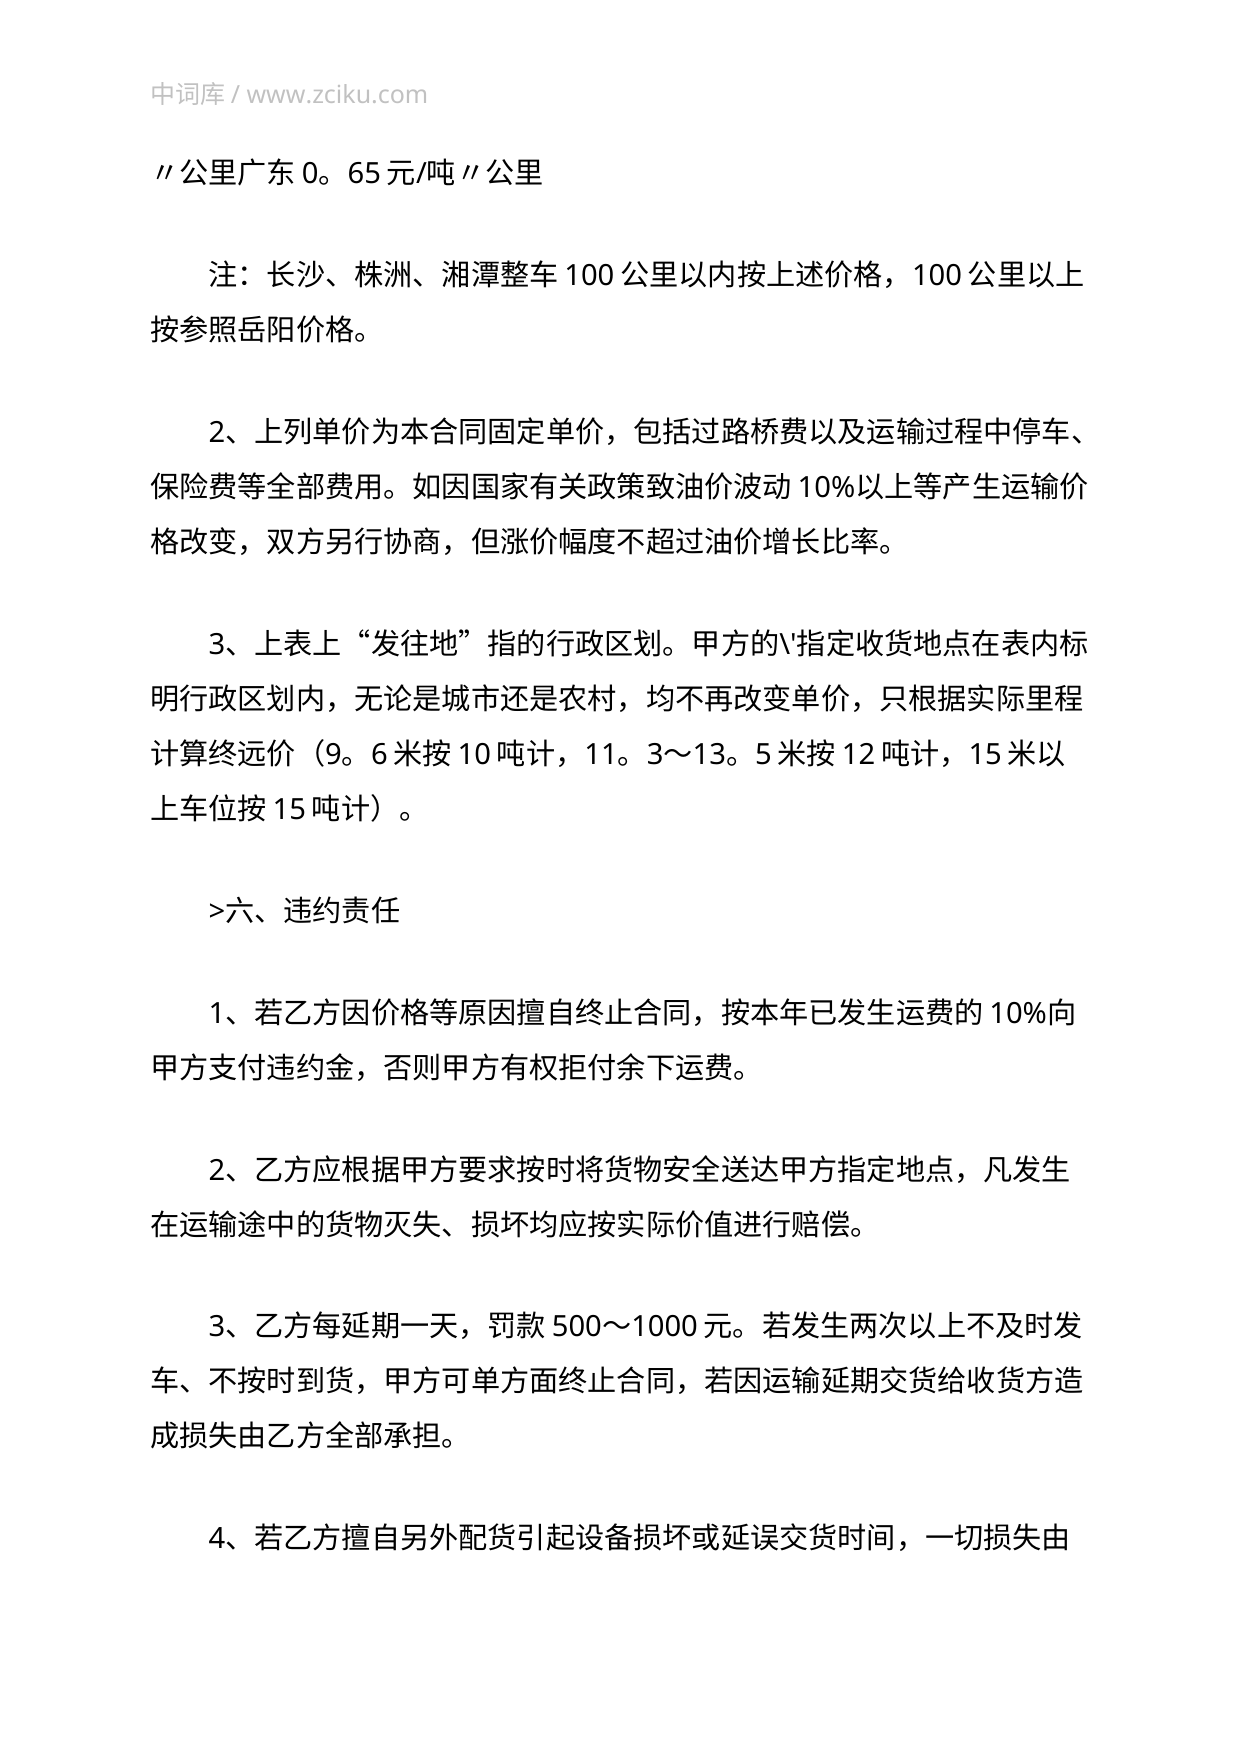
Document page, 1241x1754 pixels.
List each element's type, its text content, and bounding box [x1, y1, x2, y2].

text >六、违约责任 [150, 887, 1090, 930]
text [150, 1514, 1090, 1557]
text 3、上表上“发往地”指的行政区划。甲方的\'指定收货地点在表内标明行政区划内，无论是城市还是农村，均不再改变单价，只根据实际里程计算终远价（9。6米按10吨计，11。3～13。5米按12吨计，15米以上车位按15吨计）。 [150, 621, 1090, 828]
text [150, 150, 1090, 192]
text 1、若乙方因价格等原因擅自终止合同，按本年已发生运费的10%向甲方支付违约金，否则甲方有权拒付余下运费。 [150, 989, 1090, 1087]
text 注：长沙、株洲、湘潭整车100公里以内按上述价格，100公里以上按参照岳阳价格。 [150, 252, 1090, 349]
text 2、上列单价为本合同固定单价，包括过路桥费以及运输过程中停车、保险费等全部费用。如因国家有关政策致油价波动10%以上等产生运输价格改变，双方另行协商，但涨价幅度不超过油价增长比率。 [150, 409, 1090, 561]
text 3、乙方每延期一天，罚款500～1000元。若发生两次以上不及时发车、不按时到货，甲方可单方面终止合同，若因运输延期交货给收货方造成损失由乙方全部承担。 [150, 1303, 1090, 1455]
text 2、乙方应根据甲方要求按时将货物安全送达甲方指定地点，凡发生在运输途中的货物灭失、损坏均应按实际价值进行赔偿。 [150, 1146, 1090, 1243]
